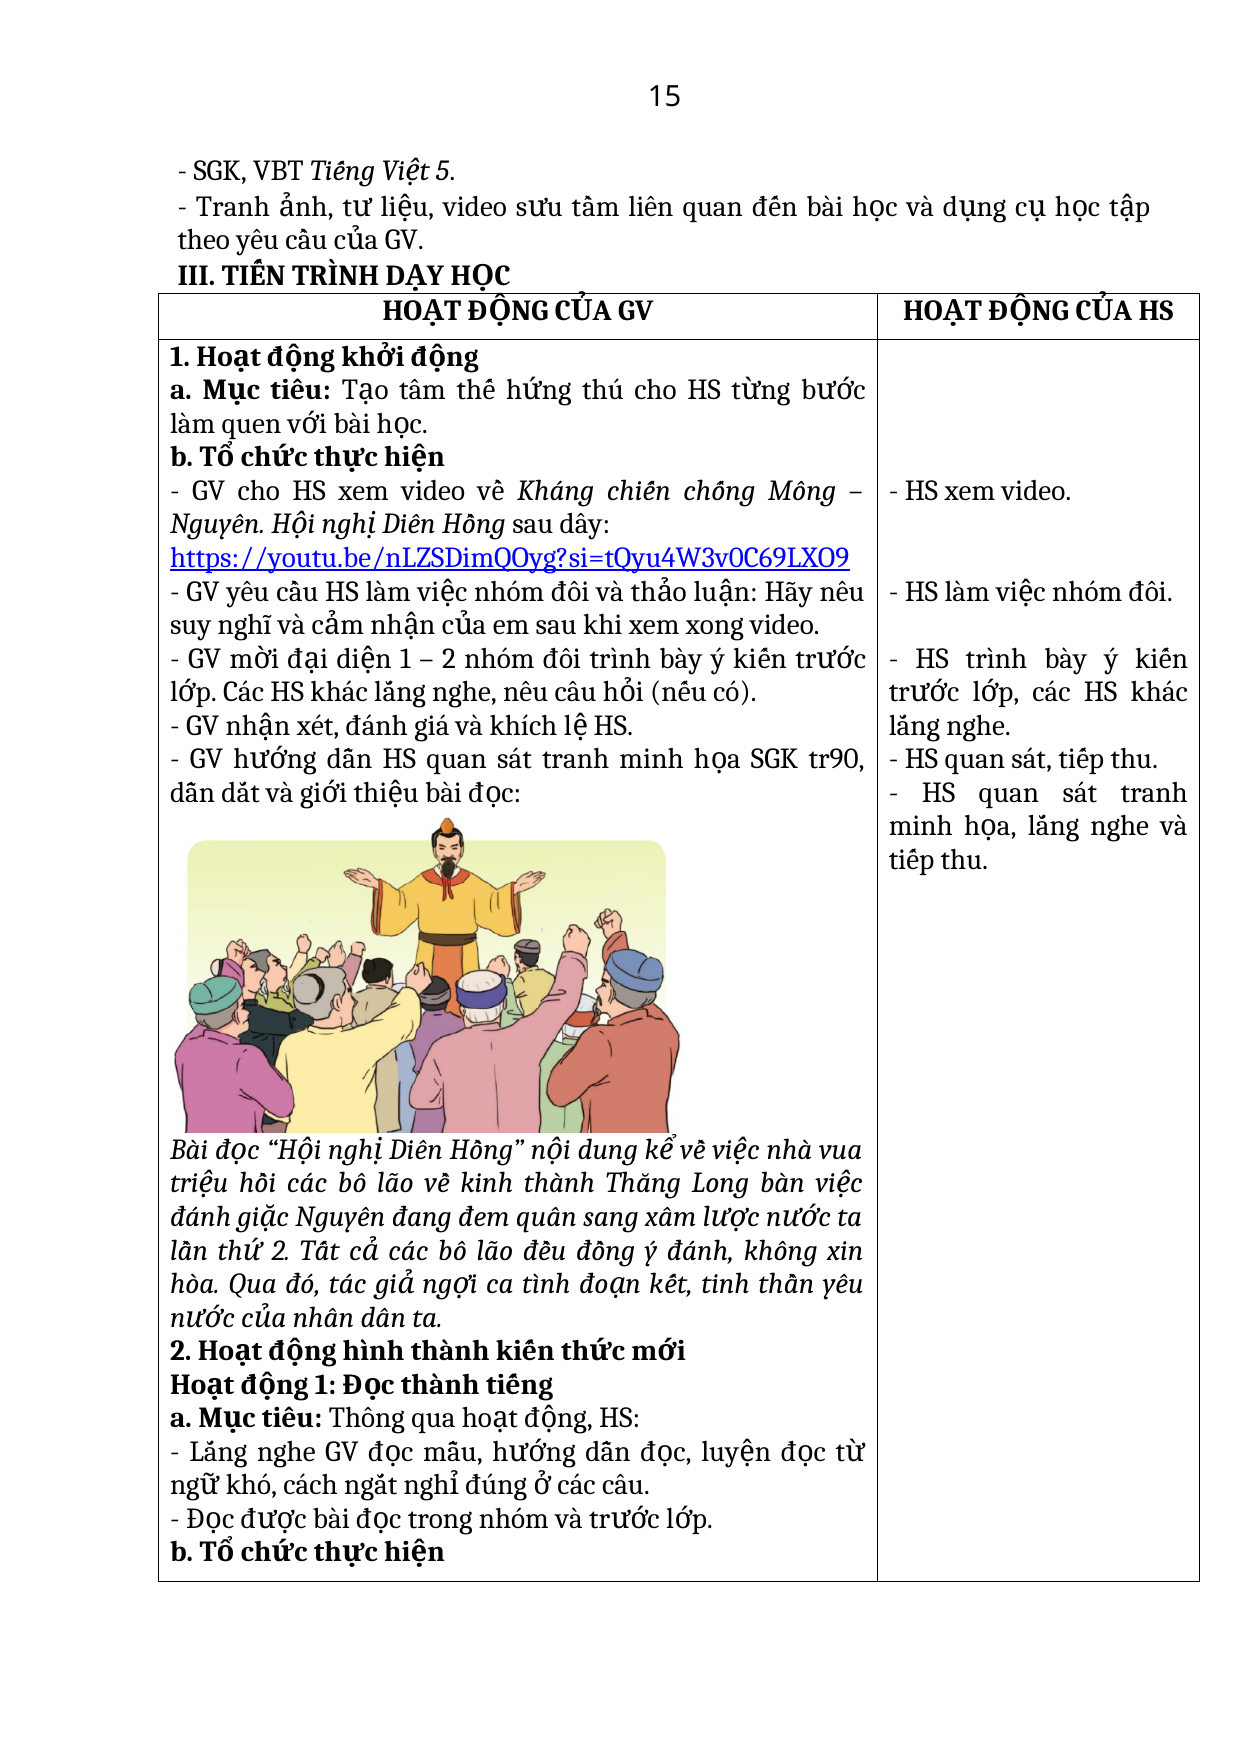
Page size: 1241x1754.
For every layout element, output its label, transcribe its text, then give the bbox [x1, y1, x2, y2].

table_header HOẠT ĐỘNG CỦA HS [878, 294, 1199, 339]
text - SGK, VBT Tiếng Việt 5. [177, 154, 1152, 188]
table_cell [159, 340, 877, 1581]
text - Tranh ảnh, tư liệu, video sưu tầm liên quan đến bài học và dụng cụ học tập theo yêu cầu của GV. [177, 190, 1152, 257]
table_header HOẠT ĐỘNG CỦA GV [159, 294, 877, 339]
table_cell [878, 340, 1199, 1581]
text III. TIẾN TRÌNH DẠY HỌC [177, 259, 1152, 293]
picture [169, 809, 686, 1133]
